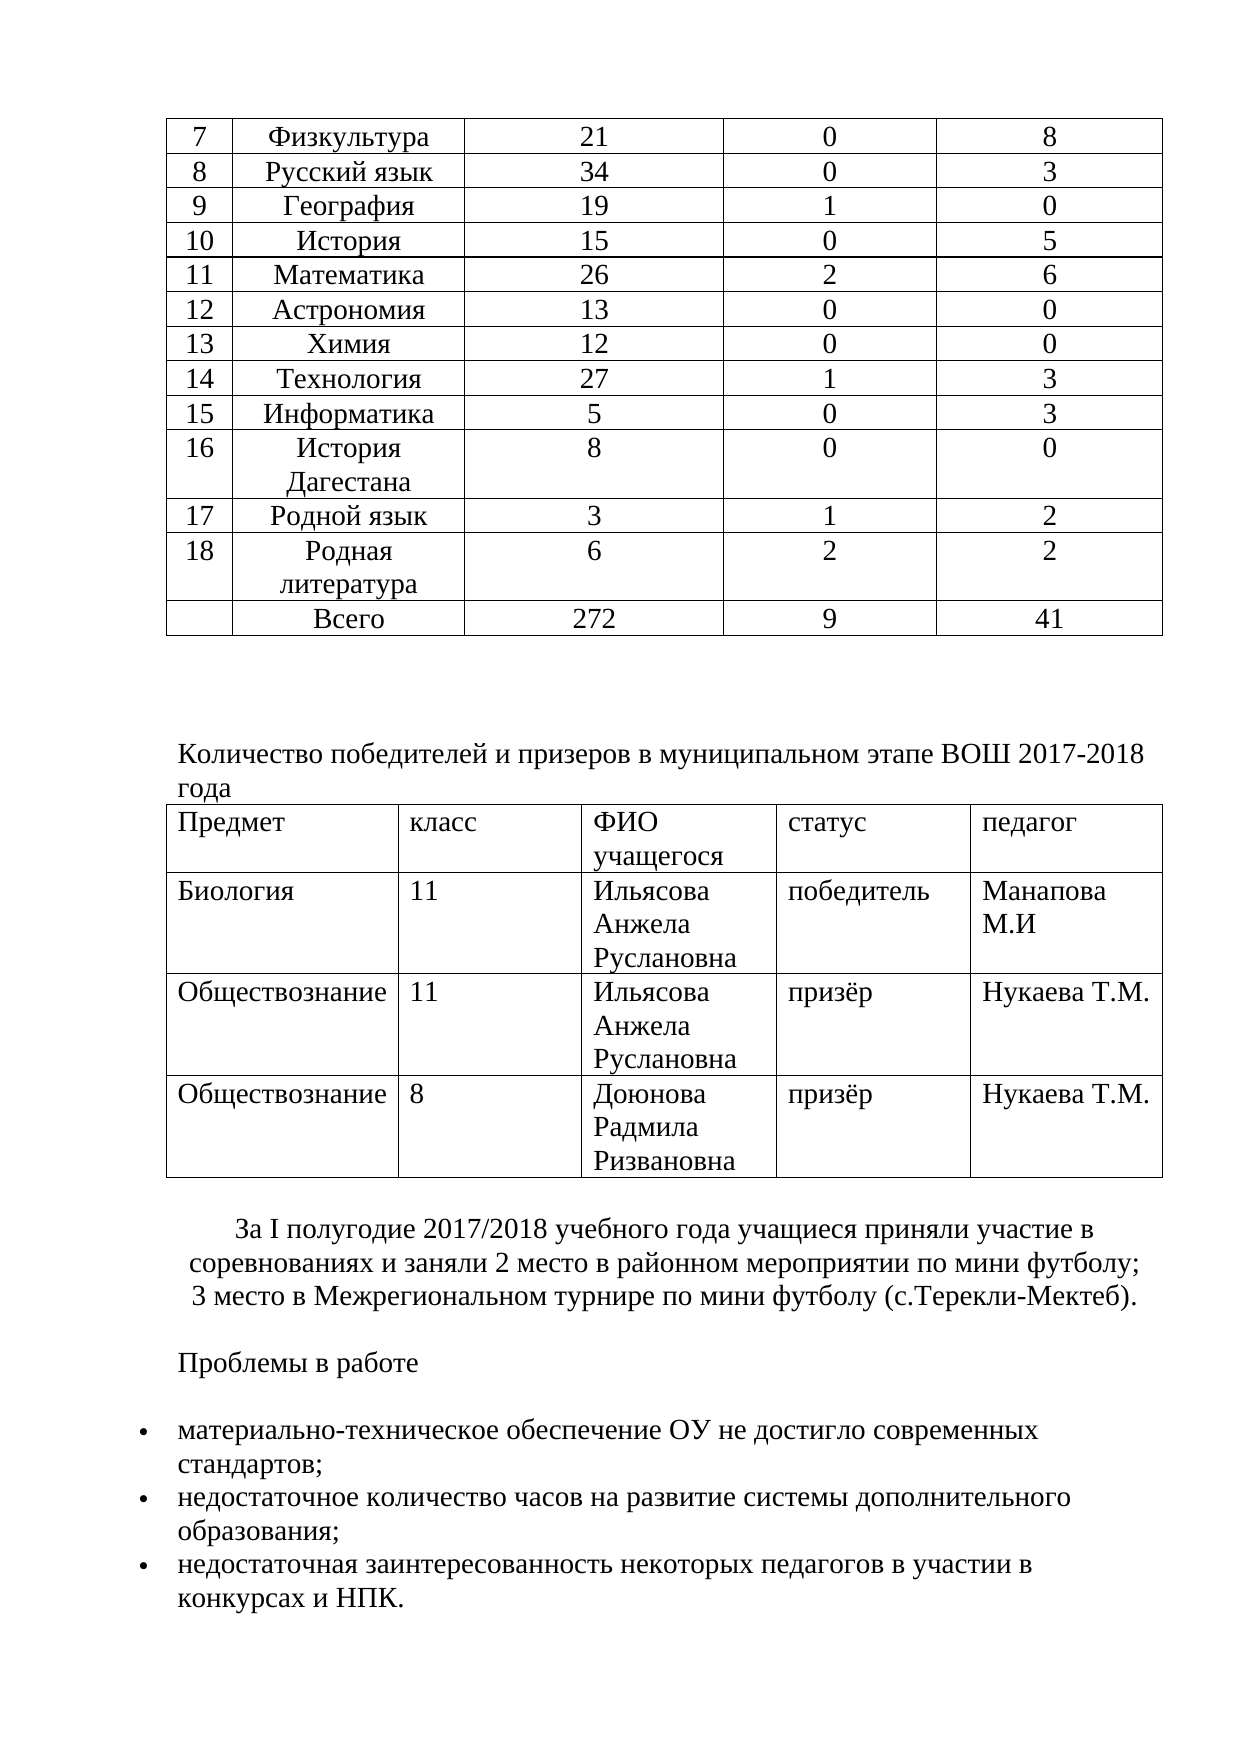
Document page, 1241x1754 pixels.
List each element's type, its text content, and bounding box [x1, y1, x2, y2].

table_cell 0 [937, 292, 1162, 326]
table_cell 17 [167, 499, 232, 532]
table_cell 19 [465, 188, 723, 222]
table_cell 0 [937, 188, 1162, 222]
table_cell 9 [724, 601, 936, 635]
table_cell Ильясова Анжела Руслановна [582, 873, 776, 973]
table_cell Манапова М.И [971, 873, 1162, 973]
table_cell Ильясова Анжела Руслановна [582, 974, 776, 1075]
text За I полугодие 2017/2018 учебного года учащиеся приняли участие в соревнованиях и заняли 2 место в районном мероприятии по мини футболу; [177, 1211, 1152, 1278]
table_cell 9 [167, 188, 232, 222]
table_cell 0 [937, 430, 1162, 497]
table_cell Обществознание [167, 1076, 398, 1177]
table_cell 272 [465, 601, 723, 635]
table_cell Химия [233, 327, 464, 360]
table_header ФИО учащегося [582, 805, 776, 872]
table_cell 14 [167, 361, 232, 395]
table_cell 27 [465, 361, 723, 395]
table_cell 0 [724, 430, 936, 497]
table_cell 18 [167, 533, 232, 600]
table_cell Физкультура [233, 119, 464, 153]
table_header статус [777, 805, 970, 872]
table_cell История Дагестана [233, 430, 464, 497]
table_cell Информатика [233, 396, 464, 429]
table_cell 21 [465, 119, 723, 153]
table_cell Доюнова Радмила Ризвановна [582, 1076, 776, 1177]
table_cell 0 [937, 327, 1162, 360]
table_cell 8 [167, 154, 232, 187]
table_cell 0 [724, 154, 936, 187]
table_cell 15 [465, 223, 723, 256]
table_cell 0 [724, 396, 936, 429]
table_cell 0 [724, 292, 936, 326]
table_cell 11 [399, 974, 581, 1075]
text Проблемы в работе [177, 1345, 1152, 1379]
table_cell Родная литература [233, 533, 464, 600]
text 3 место в Межрегиональном турнире по мини футболу (с.Терекли-Мектеб). [177, 1278, 1152, 1312]
list недостаточная заинтересованность некоторых педагогов в участии в конкурсах и НПК. [140, 1547, 1152, 1614]
table_cell 13 [167, 327, 232, 360]
table_cell 3 [937, 396, 1162, 429]
table_cell 26 [465, 258, 723, 291]
table_cell 1 [724, 499, 936, 532]
table_cell 2 [937, 533, 1162, 600]
table_cell победитель [777, 873, 970, 973]
table_cell 15 [167, 396, 232, 429]
table_cell 12 [465, 327, 723, 360]
table_cell 11 [167, 258, 232, 291]
table_cell 3 [937, 361, 1162, 395]
table_cell 34 [465, 154, 723, 187]
table_header педагог [971, 805, 1162, 872]
table_cell 12 [167, 292, 232, 326]
table_cell Нукаева Т.М. [971, 1076, 1162, 1177]
table_cell 2 [724, 533, 936, 600]
table_cell Нукаева Т.М. [971, 974, 1162, 1075]
table_cell 1 [724, 188, 936, 222]
table_cell 10 [167, 223, 232, 256]
table_cell 13 [465, 292, 723, 326]
table_header класс [399, 805, 581, 872]
table_cell Всего [233, 601, 464, 635]
table_cell 0 [724, 223, 936, 256]
table_cell 6 [937, 258, 1162, 291]
table_cell [167, 601, 232, 635]
table_cell 1 [724, 361, 936, 395]
table_cell 3 [465, 499, 723, 532]
table_cell 5 [465, 396, 723, 429]
table_cell 6 [465, 533, 723, 600]
table_cell Родной язык [233, 499, 464, 532]
table_cell Биология [167, 873, 398, 973]
table_cell 41 [937, 601, 1162, 635]
table_cell 8 [465, 430, 723, 497]
table_cell 11 [399, 873, 581, 973]
table_cell 0 [724, 327, 936, 360]
table_cell призёр [777, 974, 970, 1075]
list материально-техническое обеспечение ОУ не достигло современных стандартов; [140, 1412, 1152, 1479]
table_cell 8 [399, 1076, 581, 1177]
table_cell Технология [233, 361, 464, 395]
table_cell 2 [937, 499, 1162, 532]
table_cell 8 [937, 119, 1162, 153]
table_cell 16 [167, 430, 232, 497]
table_cell Математика [233, 258, 464, 291]
table_cell 5 [937, 223, 1162, 256]
text Количество победителей и призеров в муниципальном этапе ВОШ 2017-2018 года [177, 736, 1152, 803]
table_cell 3 [937, 154, 1162, 187]
table_cell 0 [724, 119, 936, 153]
table_cell Астрономия [233, 292, 464, 326]
table_cell Обществознание [167, 974, 398, 1075]
table_cell Русский язык [233, 154, 464, 187]
table_header Предмет [167, 805, 398, 872]
table_cell 7 [167, 119, 232, 153]
table_cell призёр [777, 1076, 970, 1177]
table_cell 2 [724, 258, 936, 291]
list недостаточное количество часов на развитие системы дополнительного образования; [140, 1479, 1152, 1547]
table_cell География [233, 188, 464, 222]
table_cell История [233, 223, 464, 256]
